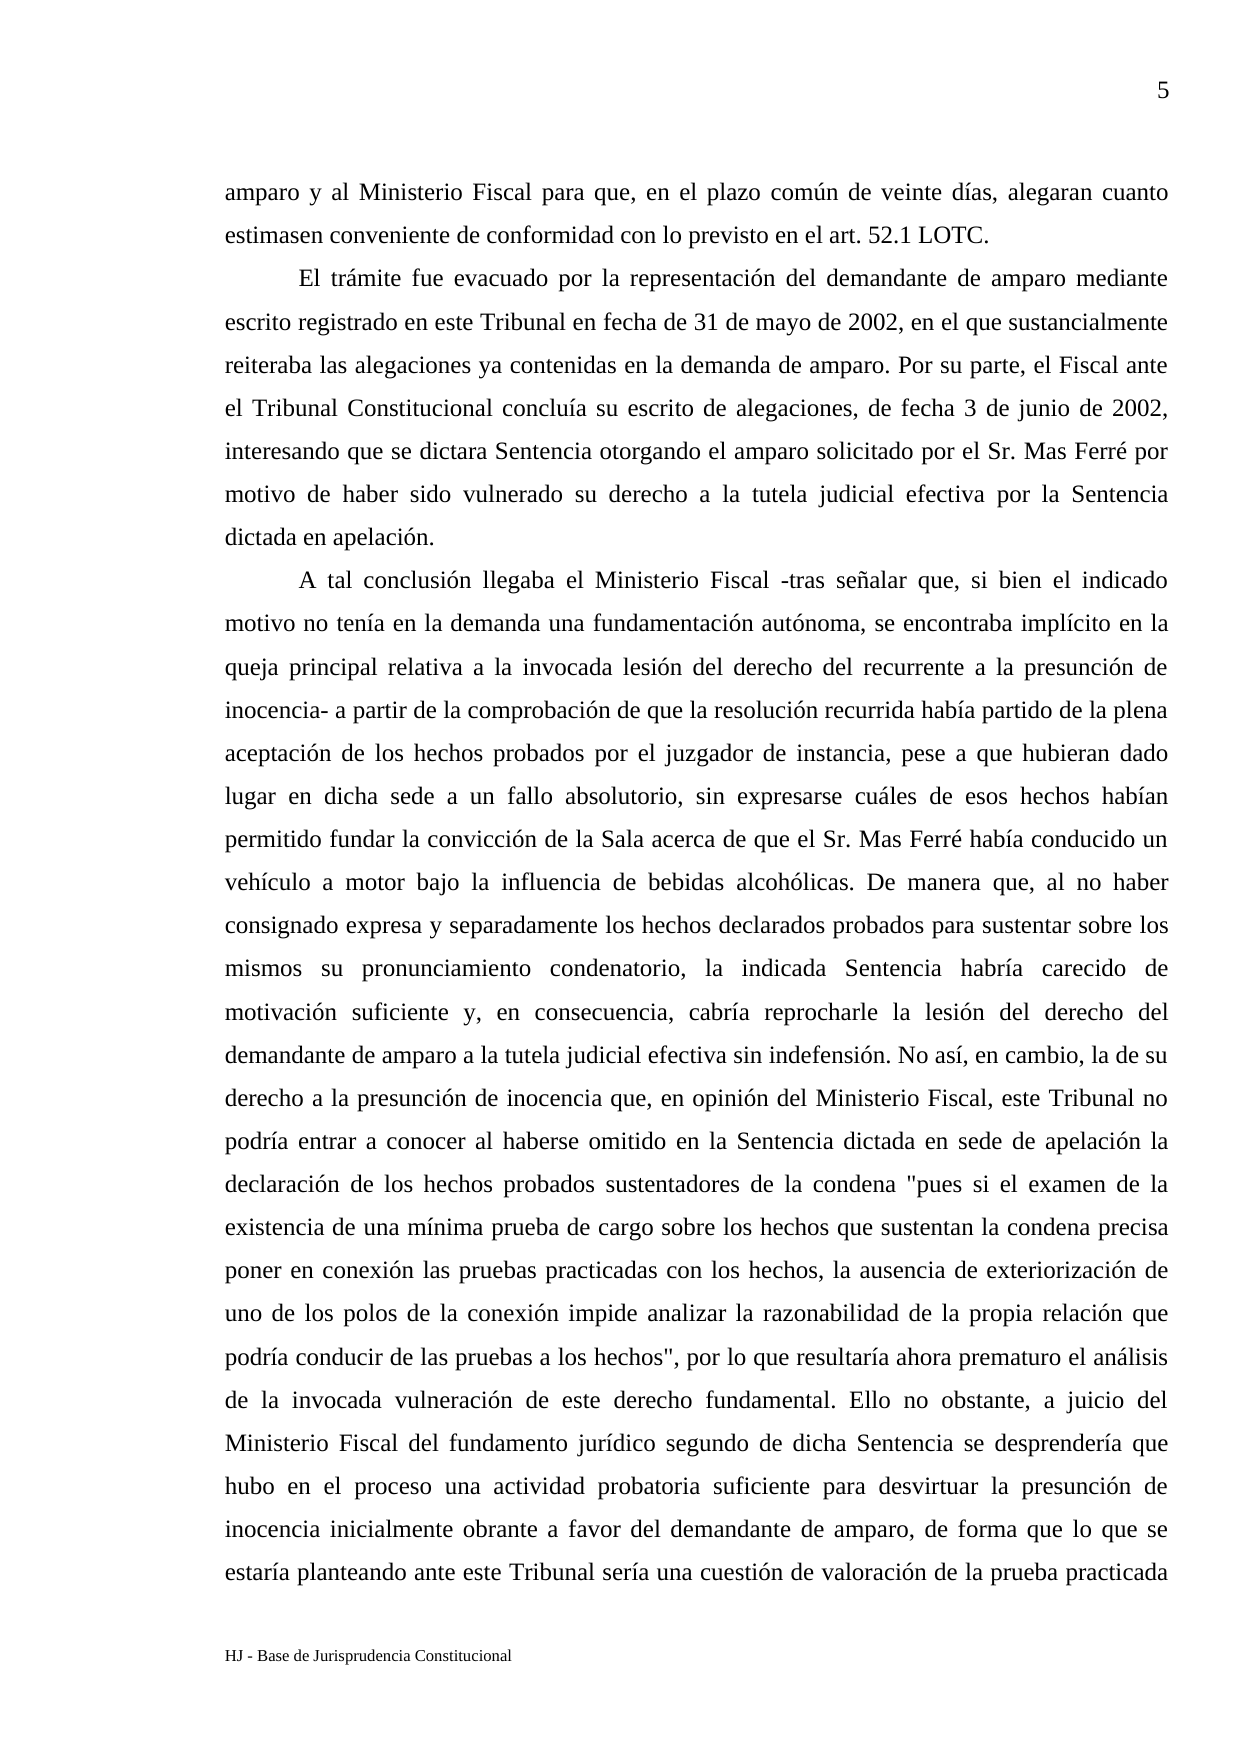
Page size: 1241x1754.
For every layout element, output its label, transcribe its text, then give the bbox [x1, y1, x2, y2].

text El trámite fue evacuado por la representación del demandante de amparo mediante escrito registrado en este Tribunal en fecha de 31 de mayo de 2002, en el que sustancialmente reiteraba las alegaciones ya contenidas en la demanda de amparo. Por su parte, el Fiscal ante el Tribunal Constitucional concluía su escrito de alegaciones, de fecha 3 de junio de 2002, interesando que se dictara Sentencia otorgando el amparo solicitado por el Sr. Mas Ferré por motivo de haber sido vulnerado su derecho a la tutela judicial efectiva por la Sentencia dictada en apelación. [224, 263, 1169, 551]
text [224, 177, 1169, 249]
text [224, 565, 1169, 1586]
